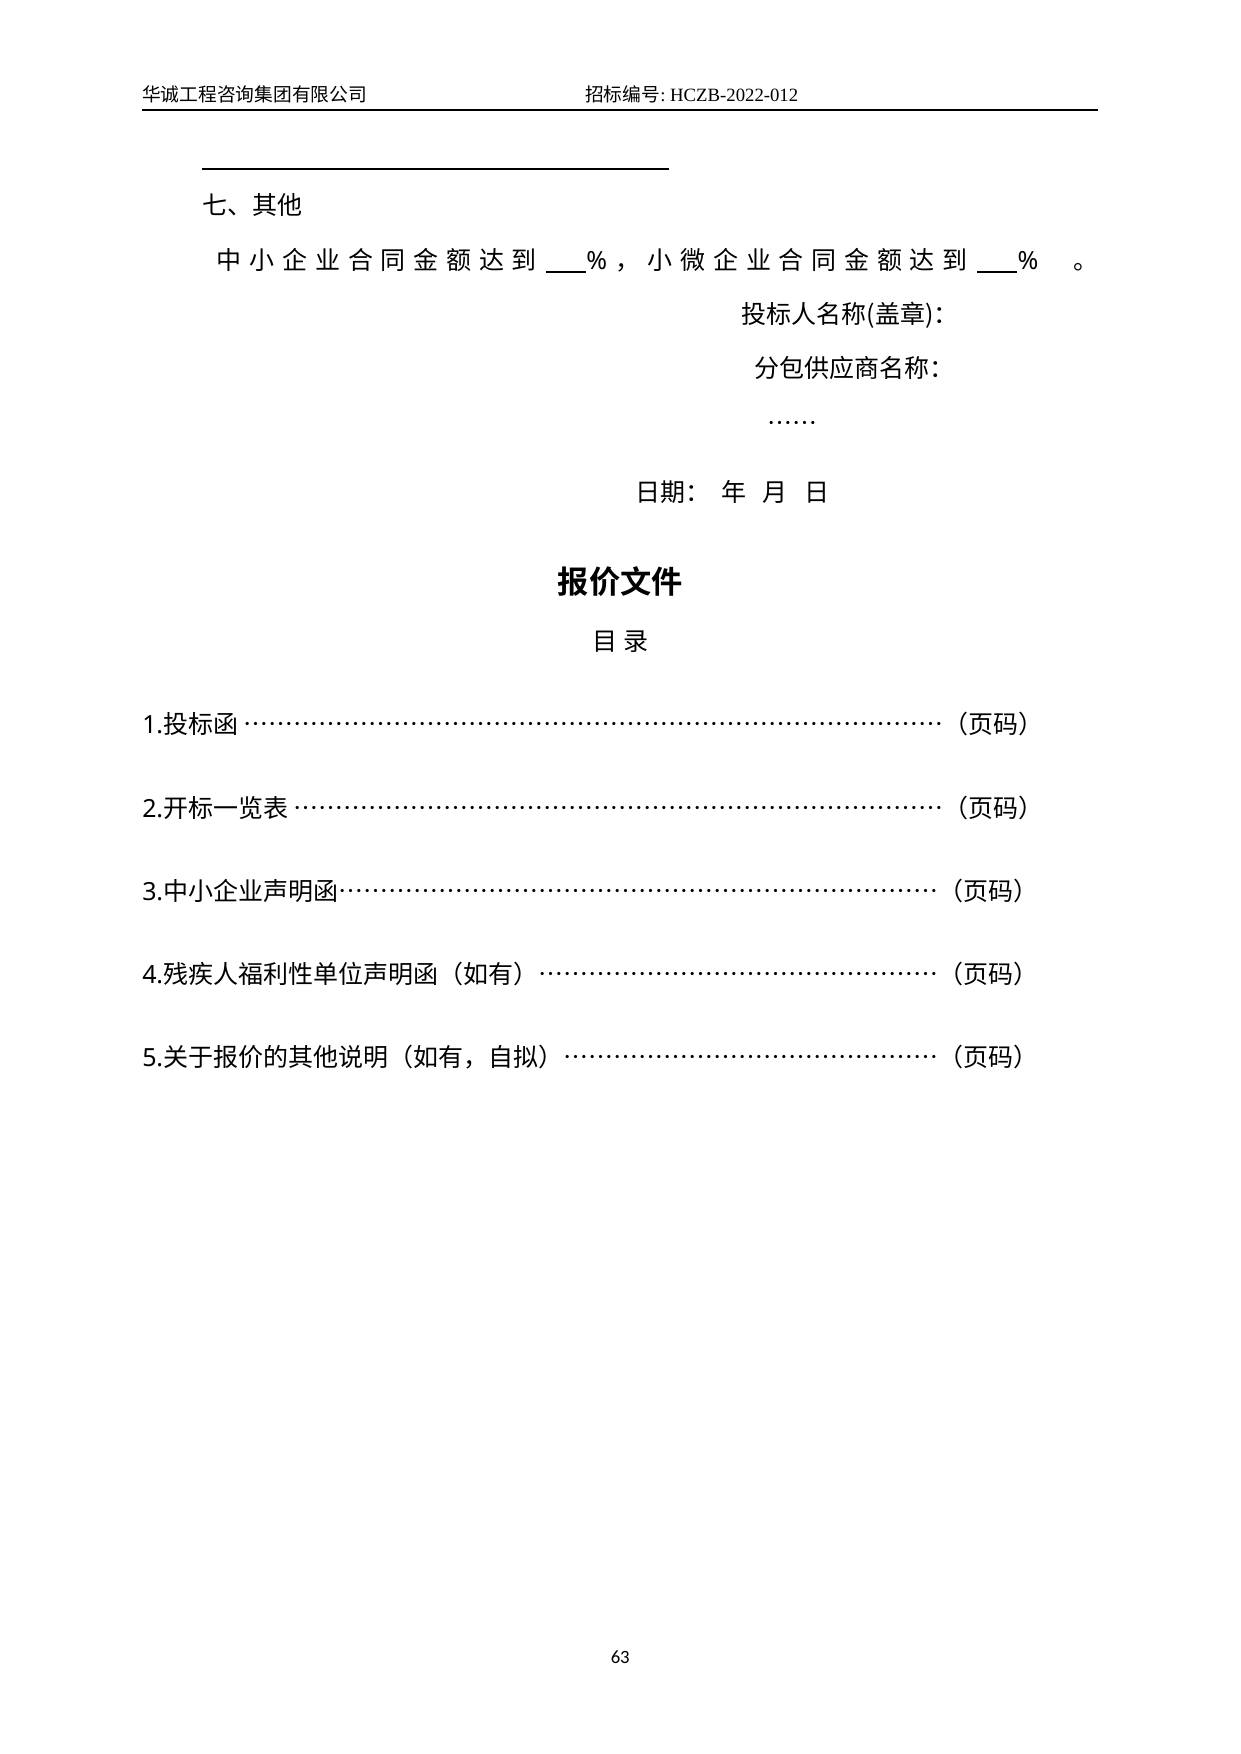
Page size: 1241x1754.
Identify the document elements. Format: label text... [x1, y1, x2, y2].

text 七、其他 [142, 186, 1098, 222]
text 3.中小企业声明函………………………………………………………………（页码） [142, 857, 1098, 922]
text 日期： 年 月 日 [142, 458, 1098, 523]
text 报价文件 [142, 557, 1098, 602]
text 目 录 [142, 607, 1098, 672]
text …… [142, 403, 1098, 439]
text 2.开标一览表 ……………………………………………………………………（页码） [142, 774, 1098, 839]
text 中小企业合同金额达到 %，小微企业合同金额达到 % 。 投标人名称(盖章)： [217, 240, 1098, 331]
text 4.残疾人福利性单位声明函（如有）…………………………………………（页码） [142, 940, 1098, 1005]
text 5.关于报价的其他说明（如有，自拟）………………………………………（页码） [142, 1023, 1098, 1088]
text 1.投标函 …………………………………………………………………………（页码） [142, 691, 1098, 756]
text 分包供应商名称： [142, 349, 1098, 385]
